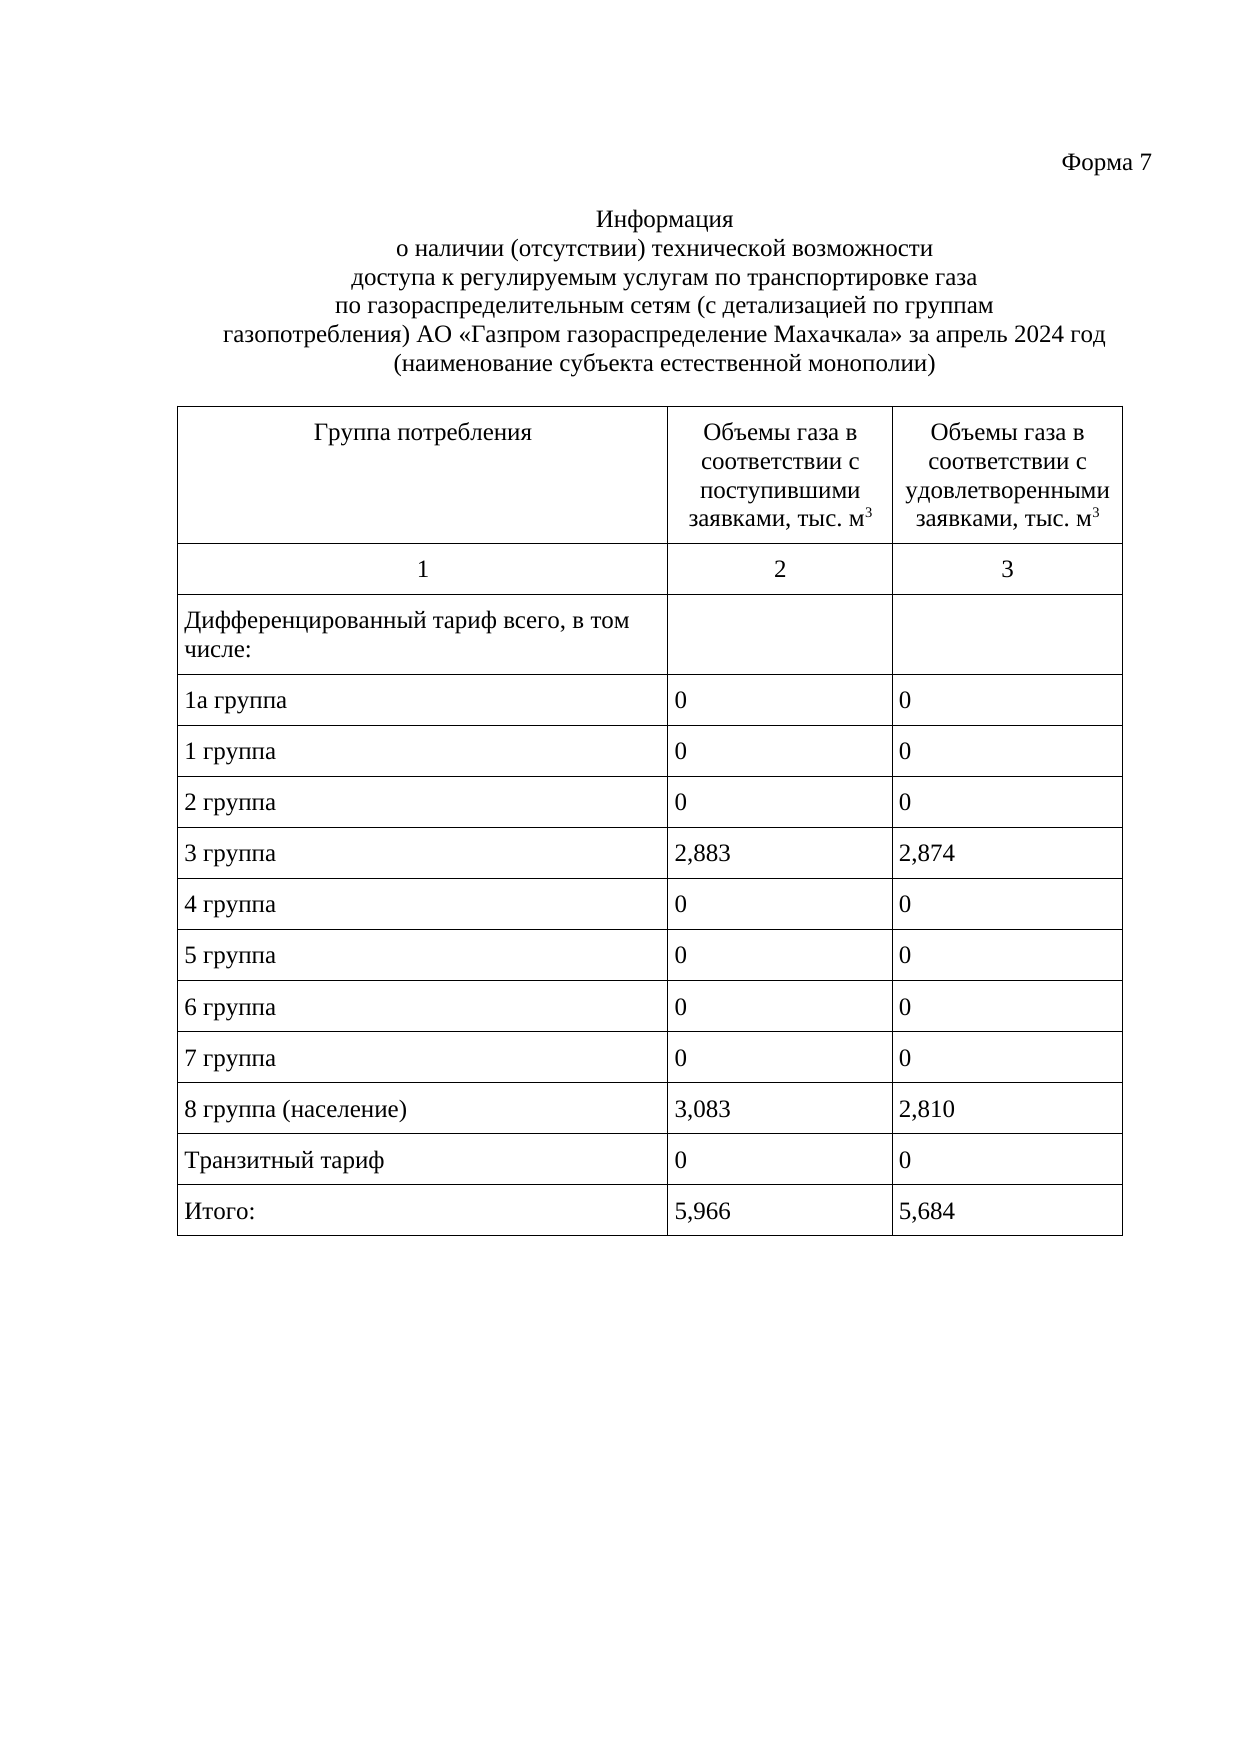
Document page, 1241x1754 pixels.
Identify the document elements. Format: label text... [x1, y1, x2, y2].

table_cell 0 [668, 981, 892, 1031]
table_cell 2,810 [893, 1083, 1122, 1133]
table_cell 0 [668, 675, 892, 725]
table_cell 0 [668, 1032, 892, 1082]
table_cell 0 [893, 981, 1122, 1031]
table_cell 0 [893, 675, 1122, 725]
table_cell [893, 595, 1122, 674]
table_header Группа потребления [178, 407, 667, 543]
table_cell 3,083 [668, 1083, 892, 1133]
table_cell 5 группа [178, 930, 667, 980]
table_cell 0 [893, 1032, 1122, 1082]
table_cell 2 [668, 544, 892, 594]
table_cell 3 [893, 544, 1122, 594]
table_cell Итого: [178, 1185, 667, 1235]
table_cell 4 группа [178, 879, 667, 929]
table_cell 1 [178, 544, 667, 594]
table_cell 0 [893, 1134, 1122, 1184]
table_cell 8 группа (население) [178, 1083, 667, 1133]
table_cell 0 [668, 879, 892, 929]
table_cell [668, 595, 892, 674]
table_cell 0 [668, 930, 892, 980]
text доступа к регулируемым услугам по транспортировке газа [177, 262, 1152, 291]
table_header Объемы газа в соответствии с поступившими заявками, тыс. м3 [668, 407, 892, 543]
table_cell 0 [893, 879, 1122, 929]
table_cell 0 [893, 726, 1122, 776]
table_cell 0 [668, 777, 892, 827]
table_cell 0 [893, 777, 1122, 827]
table_cell 1 группа [178, 726, 667, 776]
table_cell Дифференцированный тариф всего, в том числе: [178, 595, 667, 674]
table_header Объемы газа в соответствии с удовлетворенными заявками, тыс. м3 [893, 407, 1122, 543]
table_cell 0 [668, 1134, 892, 1184]
text Форма 7 [177, 147, 1152, 176]
table_cell 0 [668, 726, 892, 776]
table_cell 2 группа [178, 777, 667, 827]
table_cell 5,966 [668, 1185, 892, 1235]
table_cell 7 группа [178, 1032, 667, 1082]
table_cell 1а группа [178, 675, 667, 725]
text газопотребления) АО «Газпром газораспределение Махачкала» за апрель 2024 год [177, 319, 1152, 348]
table_cell 3 группа [178, 828, 667, 878]
table_cell 0 [893, 930, 1122, 980]
table_cell 2,874 [893, 828, 1122, 878]
text (наименование субъекта естественной монополии) [177, 348, 1152, 377]
table_cell 2,883 [668, 828, 892, 878]
text Информация [177, 204, 1152, 233]
text о наличии (отсутствии) технической возможности [177, 233, 1152, 262]
table_cell 6 группа [178, 981, 667, 1031]
text по газораспределительным сетям (с детализацией по группам [177, 291, 1152, 319]
table_cell Транзитный тариф [178, 1134, 667, 1184]
table_cell 5,684 [893, 1185, 1122, 1235]
